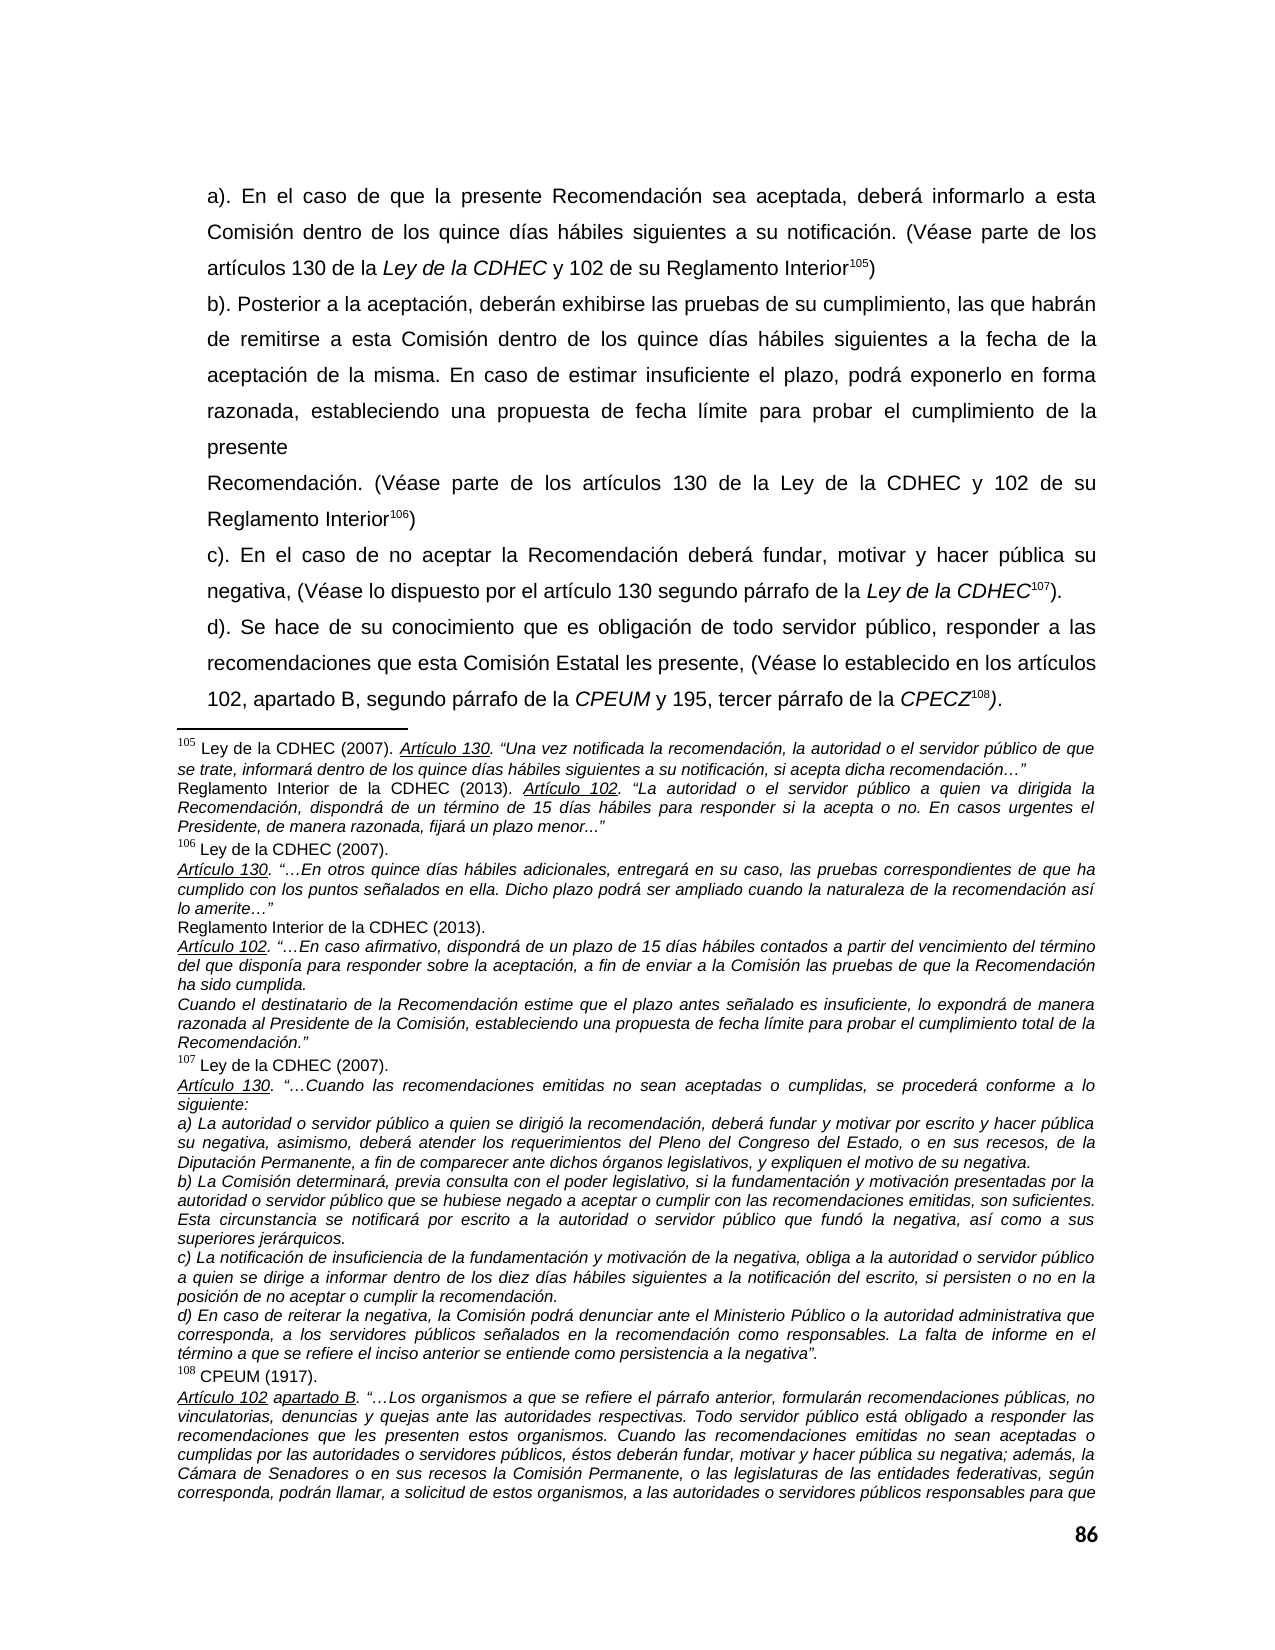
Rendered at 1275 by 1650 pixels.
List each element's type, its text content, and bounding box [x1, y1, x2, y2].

list d). Se hace de su conocimiento que es obligación de todo servidor público, responder a las recomendaciones que esta Comisión Estatal les presente, (Véase lo establecido en los artículos 102, apartado B, segundo párrafo de la CPEUM y 195, tercer párrafo de la CPECZ). [207, 615, 1098, 711]
list Recomendación. (Véase parte de los artículos 130 de la Ley de la CDHEC y 102 de su Reglamento Interior) [207, 471, 1098, 531]
list a). En el caso de que la presente Recomendación sea aceptada, deberá informarlo a esta Comisión dentro de los quince días hábiles siguientes a su notificación. (Véase parte de los artículos 130 de la Ley de la CDHEC y 102 de su Reglamento Interior) [207, 183, 1098, 279]
list c). En el caso de no aceptar la Recomendación deberá fundar, motivar y hacer pública su negativa, (Véase lo dispuesto por el artículo 130 segundo párrafo de la Ley de la CDHEC). [207, 543, 1098, 603]
list b). Posterior a la aceptación, deberán exhibirse las pruebas de su cumplimiento, las que habrán de remitirse a esta Comisión dentro de los quince días hábiles siguientes a la fecha de la aceptación de la misma. En caso de estimar insuficiente el plazo, podrá exponerlo en forma razonada, estableciendo una propuesta de fecha límite para probar el cumplimiento de la presente [207, 291, 1098, 459]
